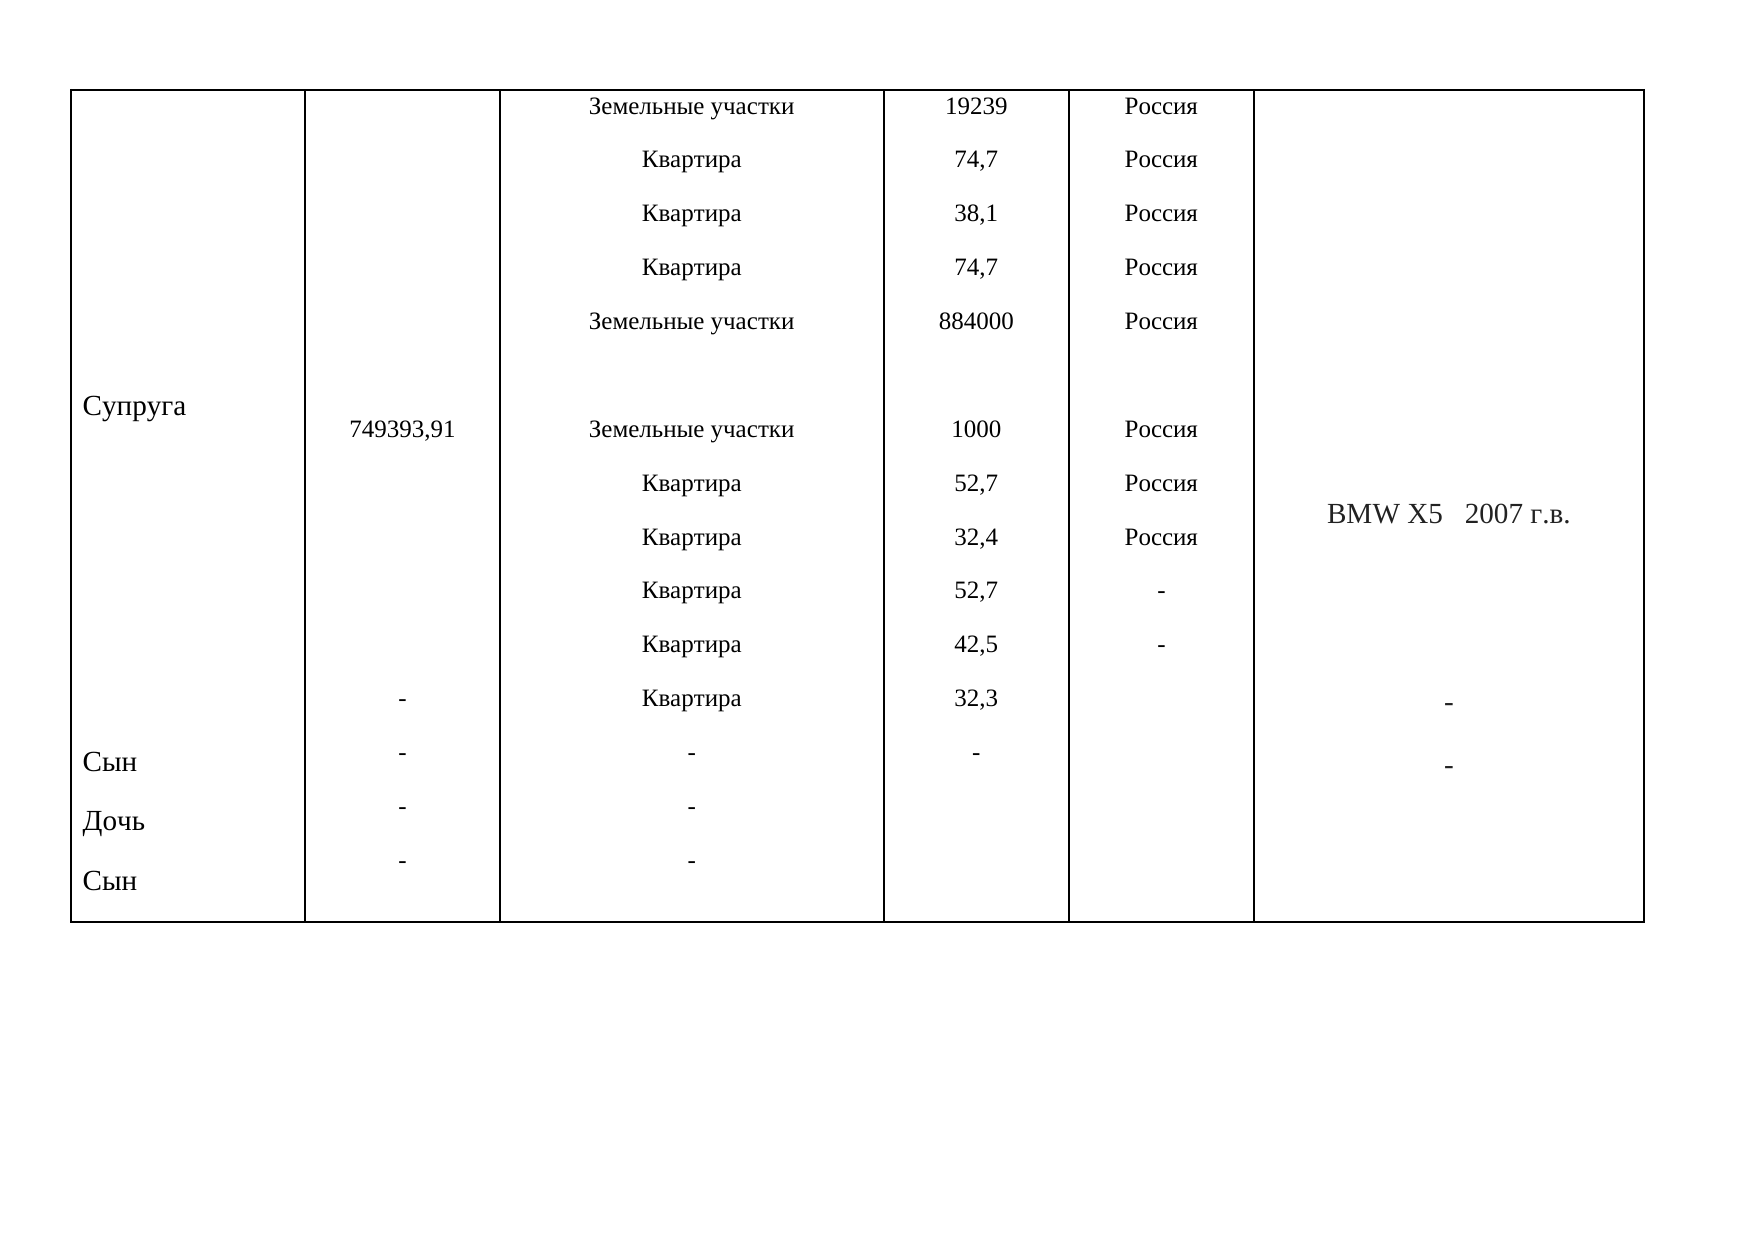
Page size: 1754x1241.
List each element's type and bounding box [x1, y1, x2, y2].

table_cell [306, 91, 499, 921]
table_cell [501, 91, 883, 921]
table_cell [1070, 91, 1253, 921]
table_cell [72, 91, 304, 921]
table_cell [1255, 91, 1643, 921]
table_cell [885, 91, 1068, 921]
